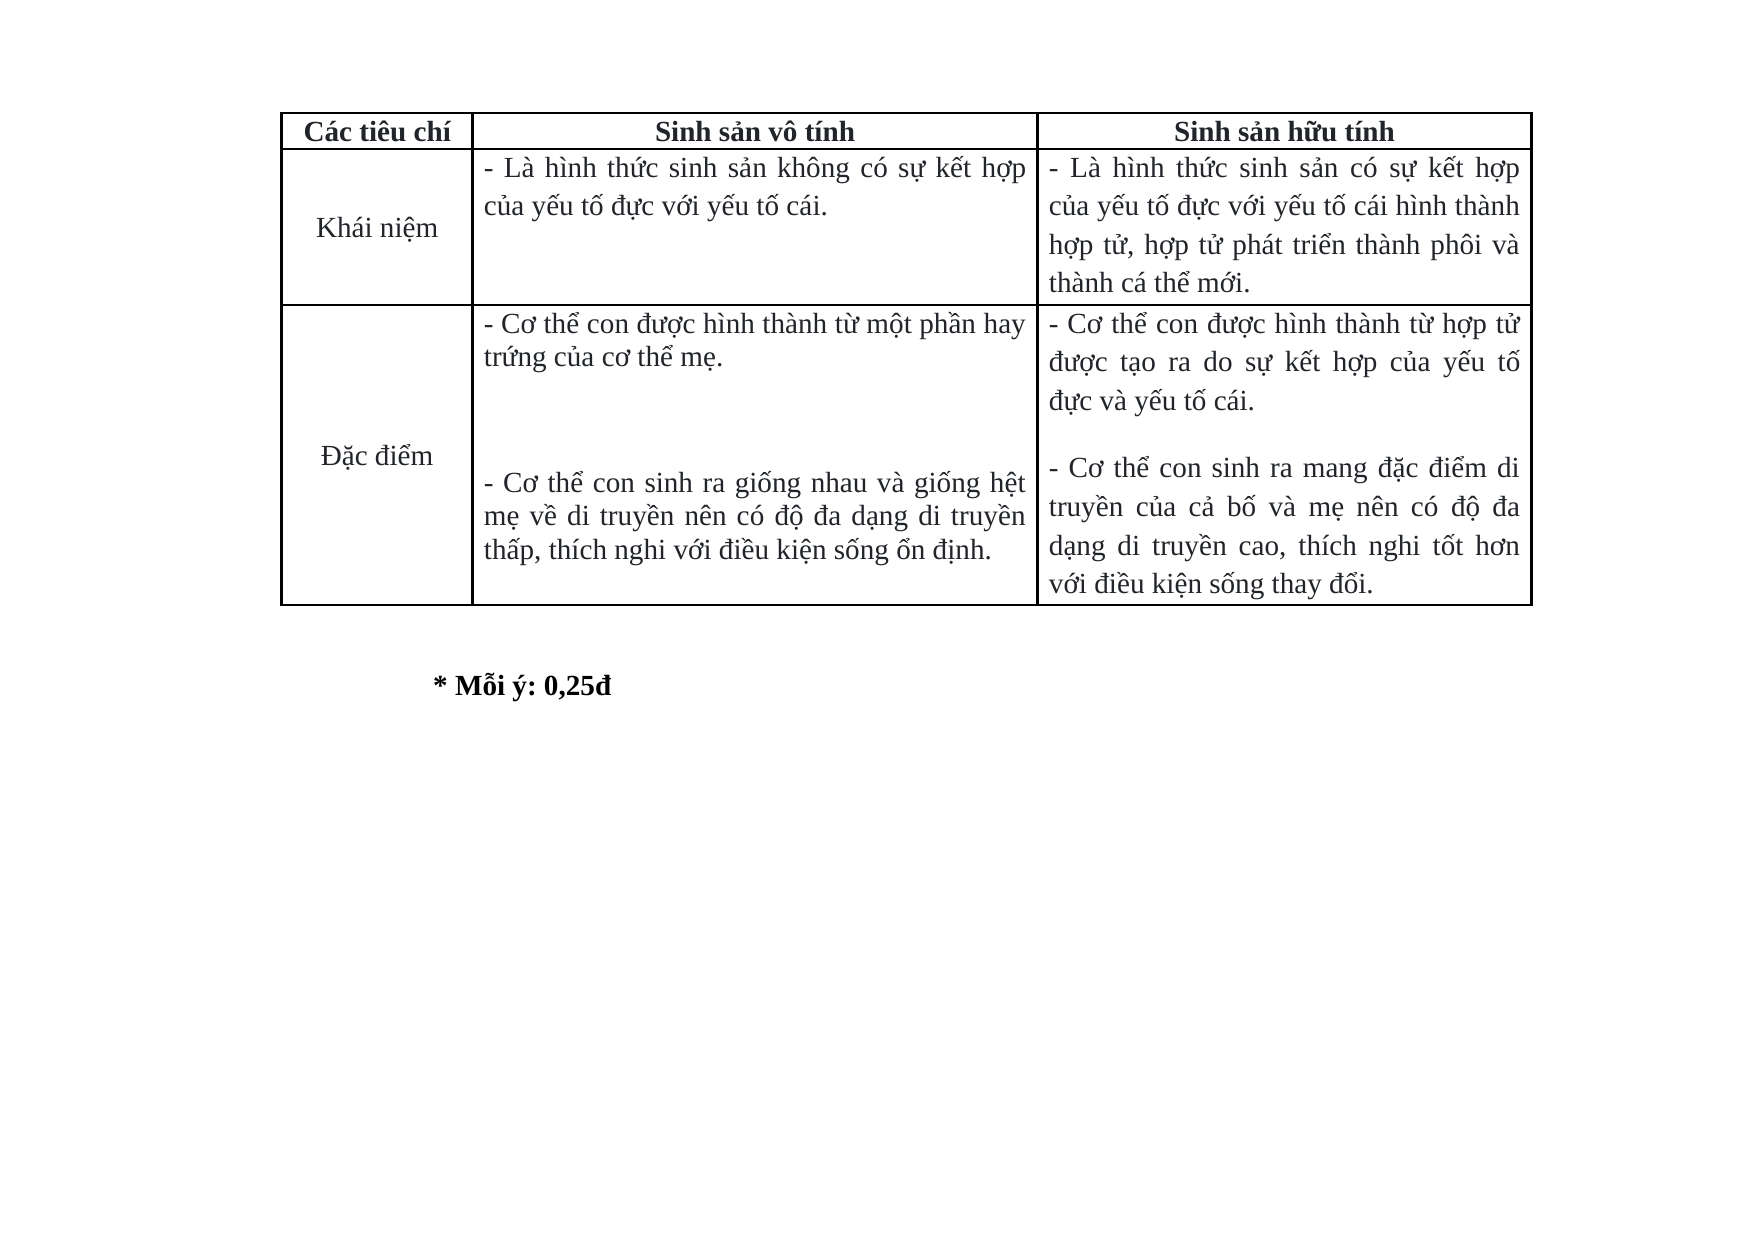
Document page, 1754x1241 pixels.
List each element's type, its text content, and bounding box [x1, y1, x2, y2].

table_cell Đặc điểm [283, 306, 471, 604]
text * Mỗi ý: 0,25đ [358, 668, 1680, 701]
table_cell - Cơ thể con được hình thành từ hợp tử được tạo ra do sự kết hợp của yếu tố đực và yếu tố cái. - Cơ thể con sinh ra mang đặc điểm di truyền của cả bố và mẹ nên có độ đa dạng di truyền cao, thích nghi tốt hơn với điều kiện sống thay đổi. [1039, 306, 1530, 604]
table_cell - Là hình thức sinh sản có sự kết hợp của yếu tố đực với yếu tố cái hình thành hợp tử, hợp tử phát triển thành phôi và thành cá thể mới. [1039, 150, 1530, 304]
table_header Sinh sản hữu tính [1039, 114, 1530, 148]
table_cell Khái niệm [283, 150, 471, 304]
table_cell - Là hình thức sinh sản không có sự kết hợp của yếu tố đực với yếu tố cái. [474, 150, 1036, 304]
table_cell - Cơ thể con được hình thành từ một phần hay trứng của cơ thể mẹ. - Cơ thể con sinh ra giống nhau và giống hệt mẹ về di truyền nên có độ đa dạng di truyền thấp, thích nghi với điều kiện sống ổn định. [474, 306, 1036, 604]
table_header Sinh sản vô tính [474, 114, 1036, 148]
table_header Các tiêu chí [283, 114, 471, 148]
